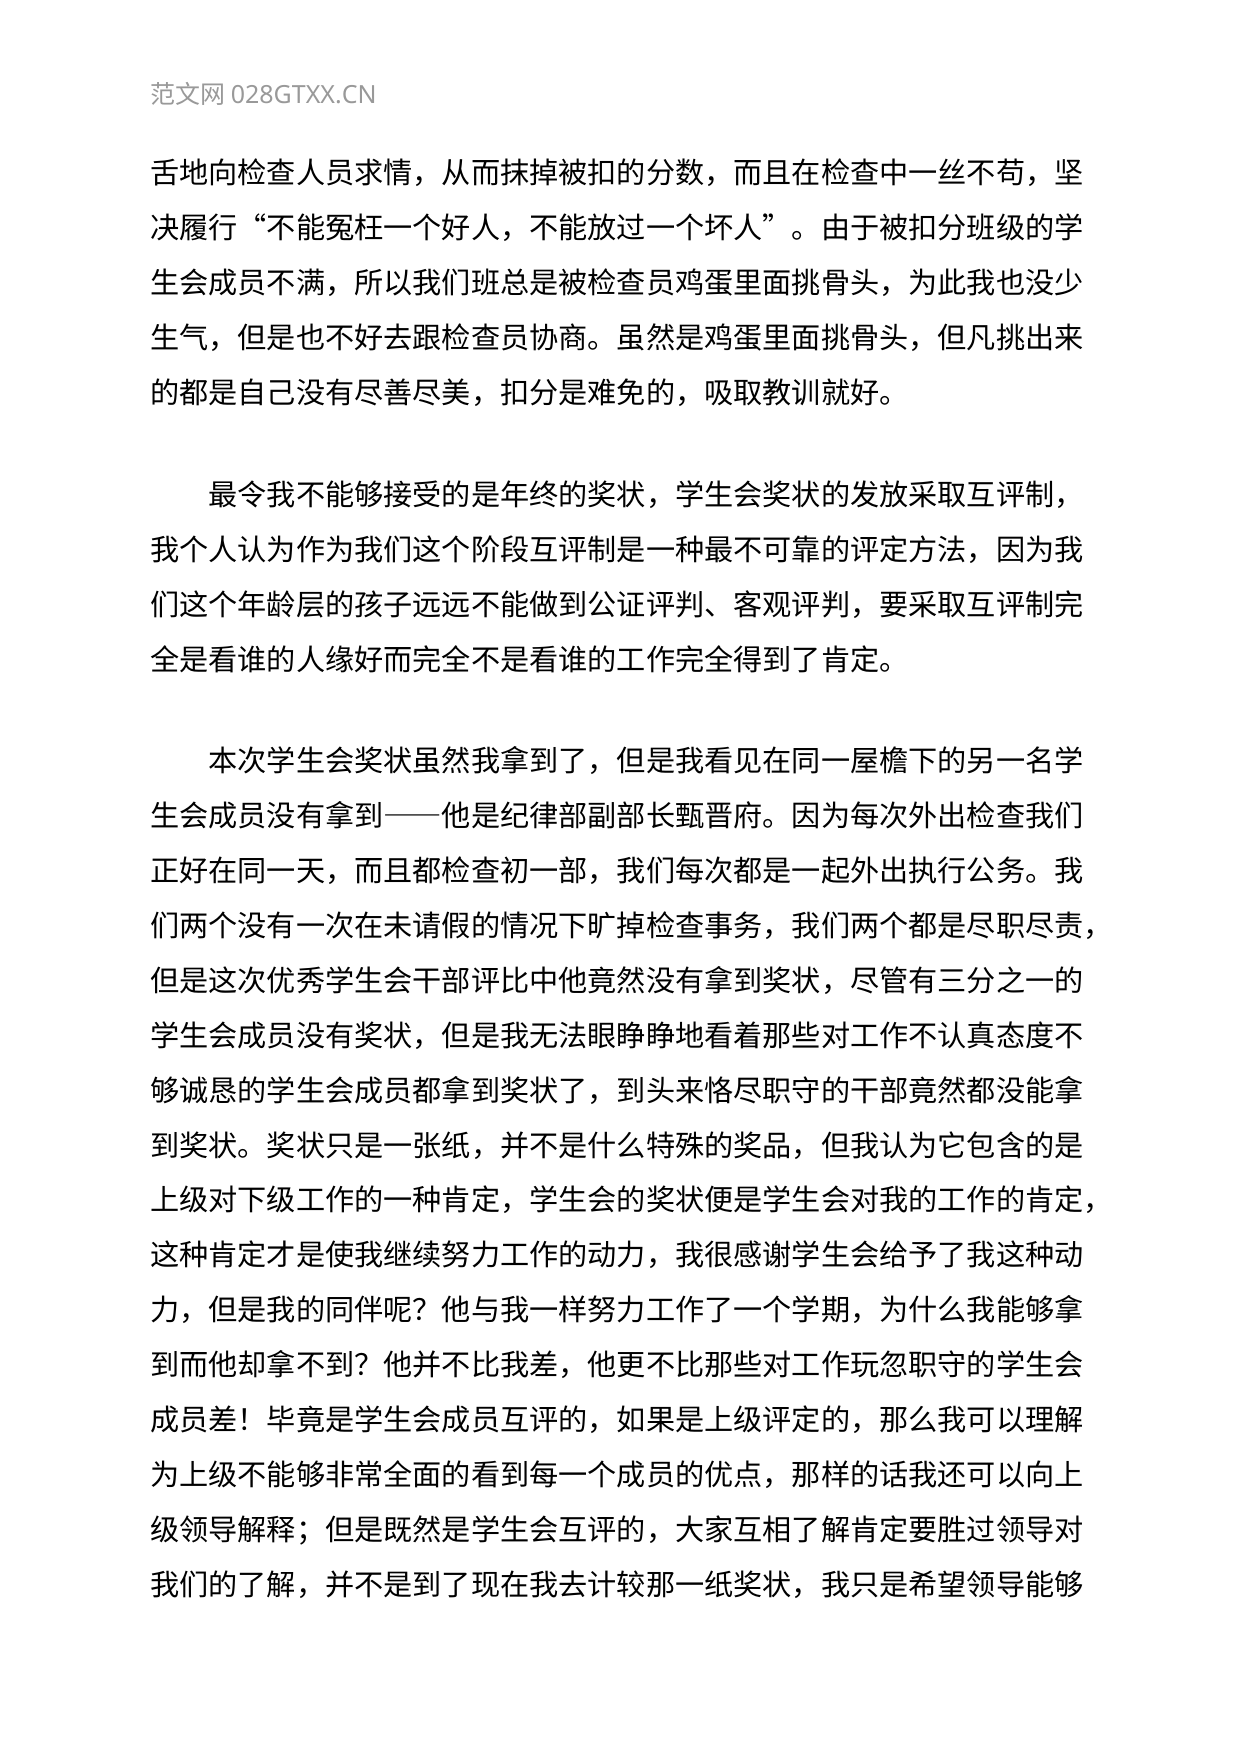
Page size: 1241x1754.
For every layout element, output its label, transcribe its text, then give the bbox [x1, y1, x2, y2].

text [150, 738, 1090, 1603]
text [150, 150, 1090, 412]
text 最令我不能够接受的是年终的奖状，学生会奖状的发放采取互评制，我个人认为作为我们这个阶段互评制是一种最不可靠的评定方法，因为我们这个年龄层的孩子远远不能做到公证评判、客观评判，要采取互评制完全是看谁的人缘好而完全不是看谁的工作完全得到了肯定。 [150, 471, 1090, 678]
